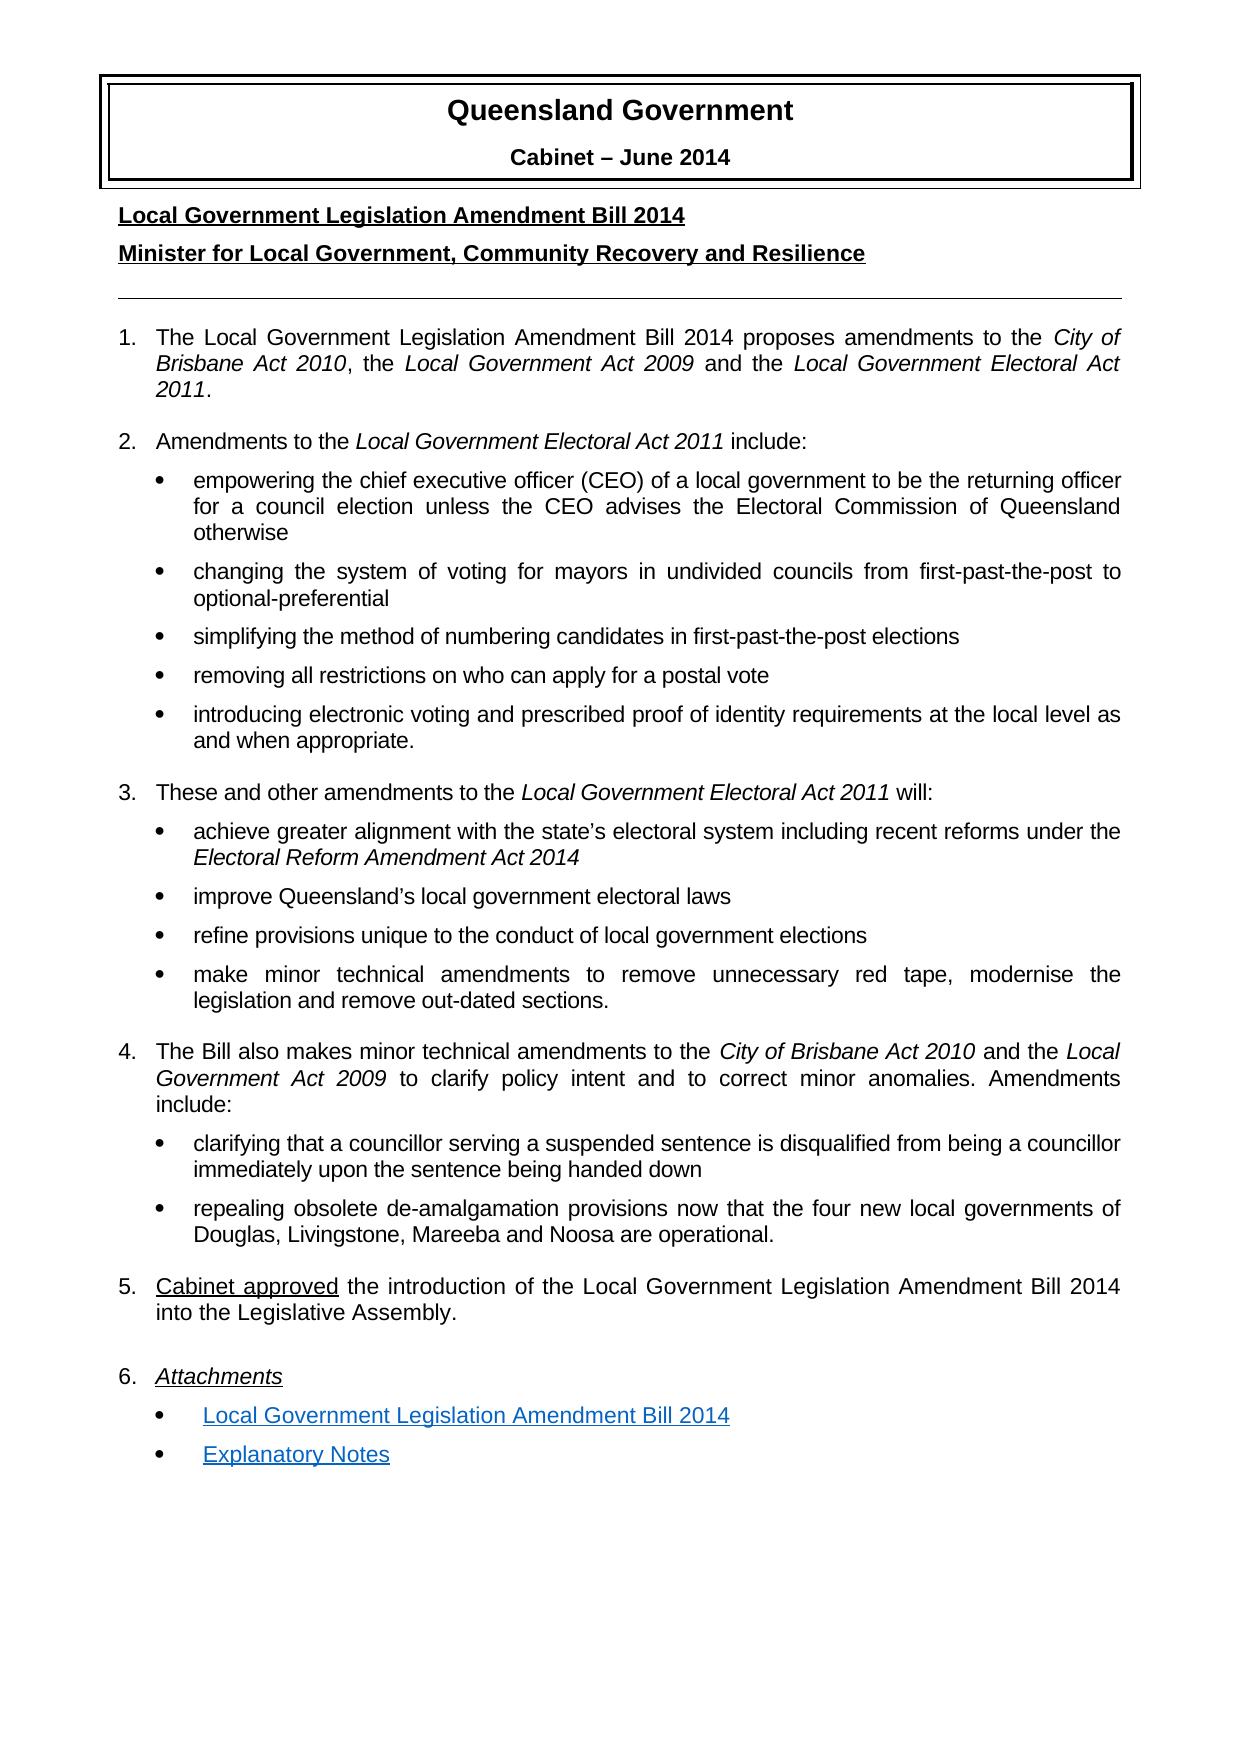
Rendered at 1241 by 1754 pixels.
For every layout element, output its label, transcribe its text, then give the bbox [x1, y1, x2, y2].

list introducing electronic voting and prescribed proof of identity requirements at the local level as and when appropriate. [156, 701, 1122, 754]
list changing the system of voting for mayors in undivided councils from first-past-the-post to optional-preferential [156, 558, 1122, 611]
list clarifying that a councillor serving a suspended sentence is disqualified from being a councillor immediately upon the sentence being handed down [156, 1130, 1122, 1182]
list make minor technical amendments to remove unnecessary red tape, modernise the legislation and remove out-dated sections. [156, 961, 1122, 1013]
list Local Government Legislation Amendment Bill 2014 [155, 1402, 1122, 1428]
list improve Queensland’s local government electoral laws [156, 883, 1122, 909]
list refine provisions unique to the conduct of local government elections [156, 922, 1122, 948]
list Amendments to the Local Government Electoral Act 2011 include: [118, 428, 1122, 454]
list Attachments [118, 1363, 1122, 1389]
list repealing obsolete de-amalgamation provisions now that the four new local governments of Douglas, Livingstone, Mareeba and Noosa are operational. [156, 1195, 1122, 1248]
list removing all restrictions on who can apply for a postal vote [156, 662, 1122, 688]
list Explanatory Notes [155, 1441, 1122, 1467]
list The Local Government Legislation Amendment Bill 2014 proposes amendments to the City of Brisbane Act 2010, the Local Government Act 2009 and the Local Government Electoral Act 2011. [118, 324, 1122, 403]
list The Bill also makes minor technical amendments to the City of Brisbane Act 2010 and the Local Government Act 2009 to clarify policy intent and to correct minor anomalies. Amendments include: [118, 1038, 1122, 1117]
list These and other amendments to the Local Government Electoral Act 2011 will: [118, 779, 1122, 805]
list achieve greater alignment with the state’s electoral system including recent reforms under the Electoral Reform Amendment Act 2014 [156, 818, 1122, 870]
list empowering the chief executive officer (CEO) of a local government to be the returning officer for a council election unless the CEO advises the Electoral Commission of Queensland otherwise [156, 467, 1122, 546]
list Cabinet approved the introduction of the Local Government Legislation Amendment Bill 2014 into the Legislative Assembly. [118, 1273, 1122, 1325]
list simplifying the method of numbering candidates in first-past-the-post elections [156, 623, 1122, 650]
